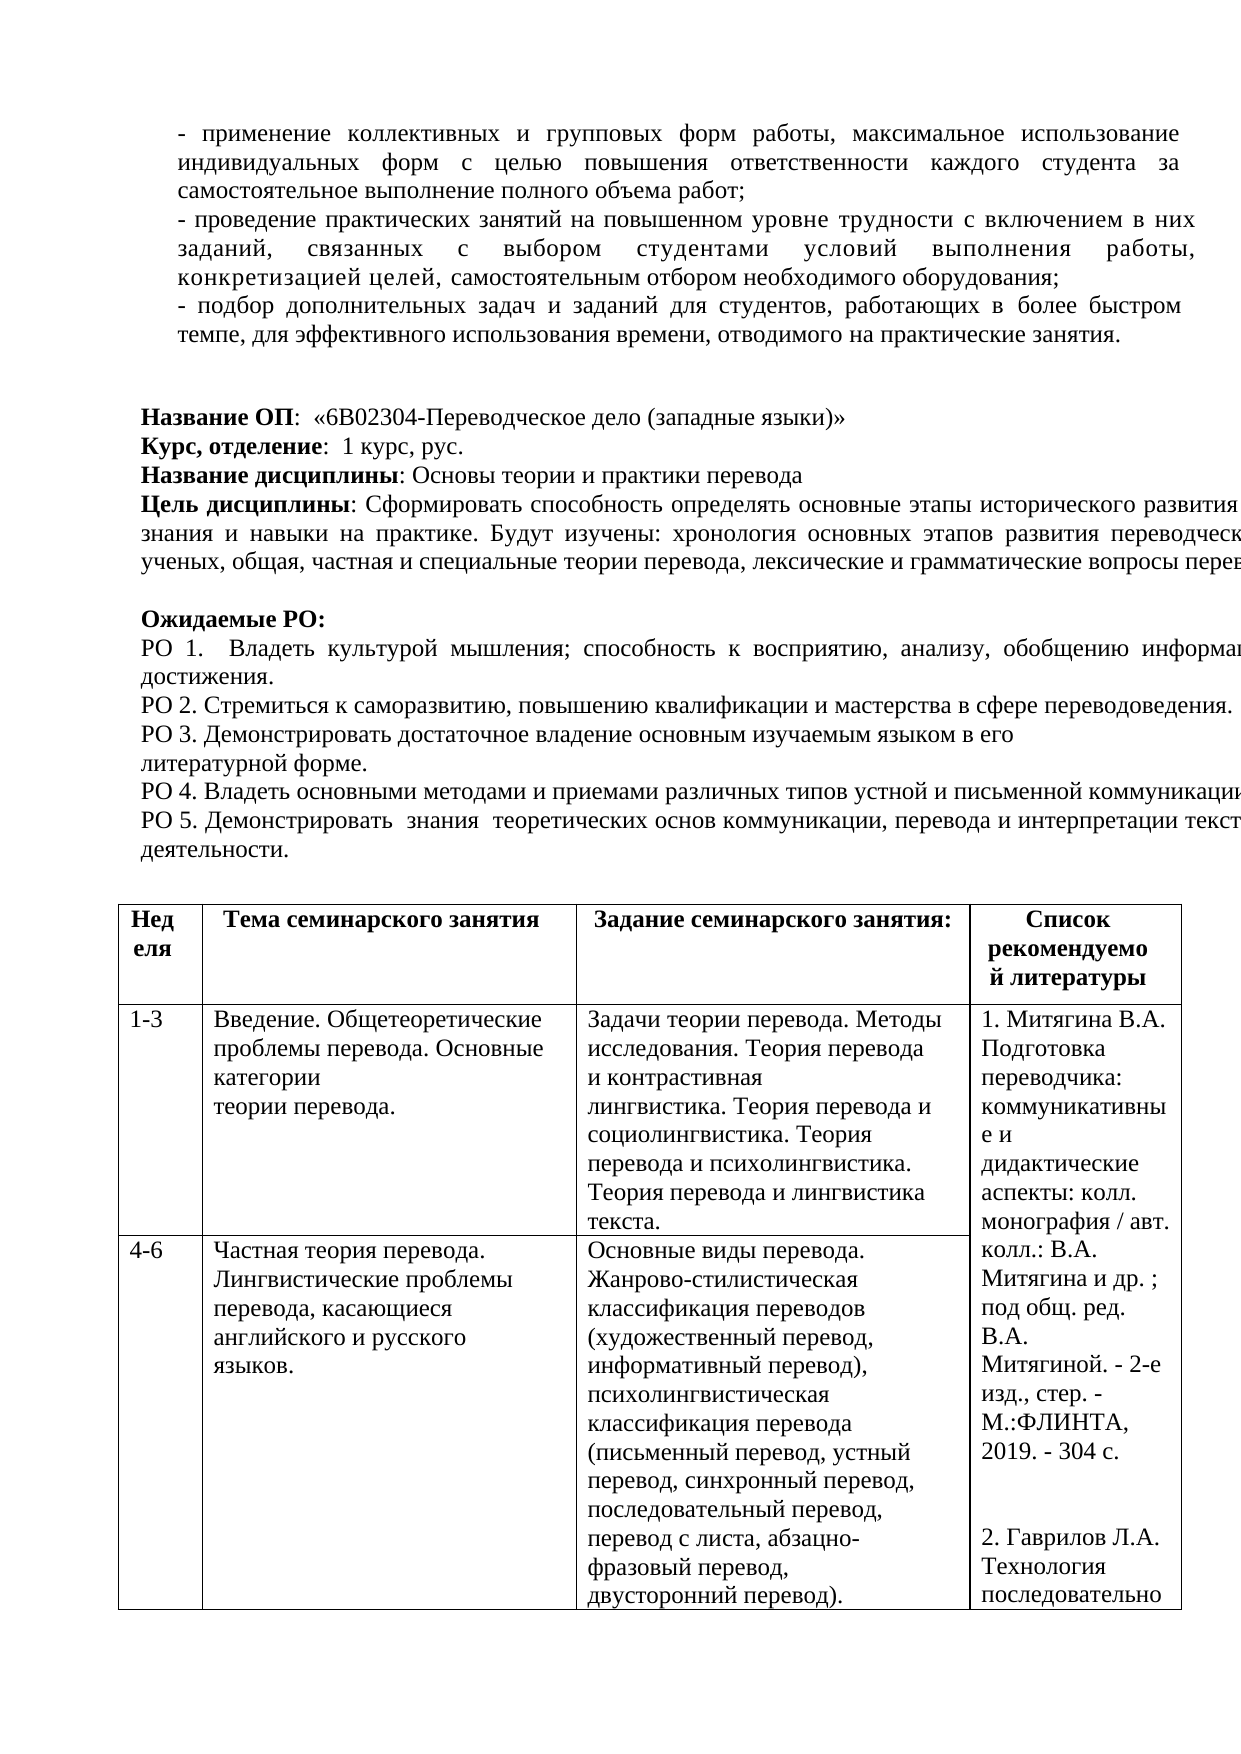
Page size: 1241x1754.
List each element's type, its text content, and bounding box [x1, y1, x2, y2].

table_cell Список рекомендуемой литературы [971, 905, 1181, 1003]
table_cell Неделя [119, 905, 202, 1003]
text - проведение практических занятий на повышенном уровне трудности с включением в них заданий, связанных с выбором студентами условий выполнения работы, конкретизацией целей, самостоятельным отбором необходимого оборудования; [177, 204, 1196, 291]
table_cell 1. Митягина В.А. Подготовка переводчика: коммуникативные и дидактические аспекты: колл. монография / авт. колл.: В.А. Митягина и др. ; под общ. ред. В.А. Митягиной. - 2-е изд., стер. - М.:ФЛИНТА, 2019. - 304 с. 2. Гаврилов Л.А. Технология последовательного перевода: учебное пособие / Л.А. Гаврилов, Р.И. Зарипов. 2-е изд., испр. и доп. М.: ФОРУМ: ИНФРА-М, 2020. - 146 с. 3. Волкова Т. А. Дискурсивно-коммуникативная модель перевода. - М: Флинта: Наука, 2021. - 128с 4. Чайковский Р.Р. Художественный перевод как вид межкультурной коммуникации: (основы теории): монография. - 2-е изд., стер. - М.:, 2020. - 222 с. [971, 1005, 1181, 1609]
table_header [1226, 655, 1240, 903]
table_cell 4-6 [119, 1236, 202, 1609]
text - подбор дополнительных задач и заданий для студентов, работающих в более быстром темпе, для эффективного использования времени, отводимого на практические занятия. [177, 291, 1181, 348]
table_header [118, 402, 1226, 903]
table_cell Задачи теории перевода. Методы исследования. Теория перевода и контрастивная лингвистика. Теория перевода и социолингвистика. Теория перевода и психолингвистика. Теория перевода и лингвистика текста. [577, 1005, 969, 1234]
table_cell Введение. Общетеоретические проблемы перевода. Основные категории теории перевода. [203, 1005, 576, 1234]
table_header [1226, 402, 1240, 655]
table_cell Основные виды перевода. Жанрово-стилистическая классификация переводов (художественный перевод, информативный перевод), психолингвистическая классификация перевода (письменный перевод, устный перевод, синхронный перевод, последовательный перевод, перевод с листа, абзацно- фразовый перевод, двусторонний перевод). [577, 1236, 969, 1609]
text - применение коллективных и групповых форм работы, максимальное использование индивидуальных форм с целью повышения ответственности каждого студента за самостоятельное выполнение полного объема работ; [177, 118, 1181, 204]
table_cell 1-3 [119, 1005, 202, 1234]
table_cell Частная теория перевода. Лингвистические проблемы перевода, касающиеся английского и русского языков. [203, 1236, 576, 1609]
table_cell Задание семинарского занятия: [577, 905, 969, 1003]
table_cell Тема семинарского занятия [203, 905, 576, 1003]
